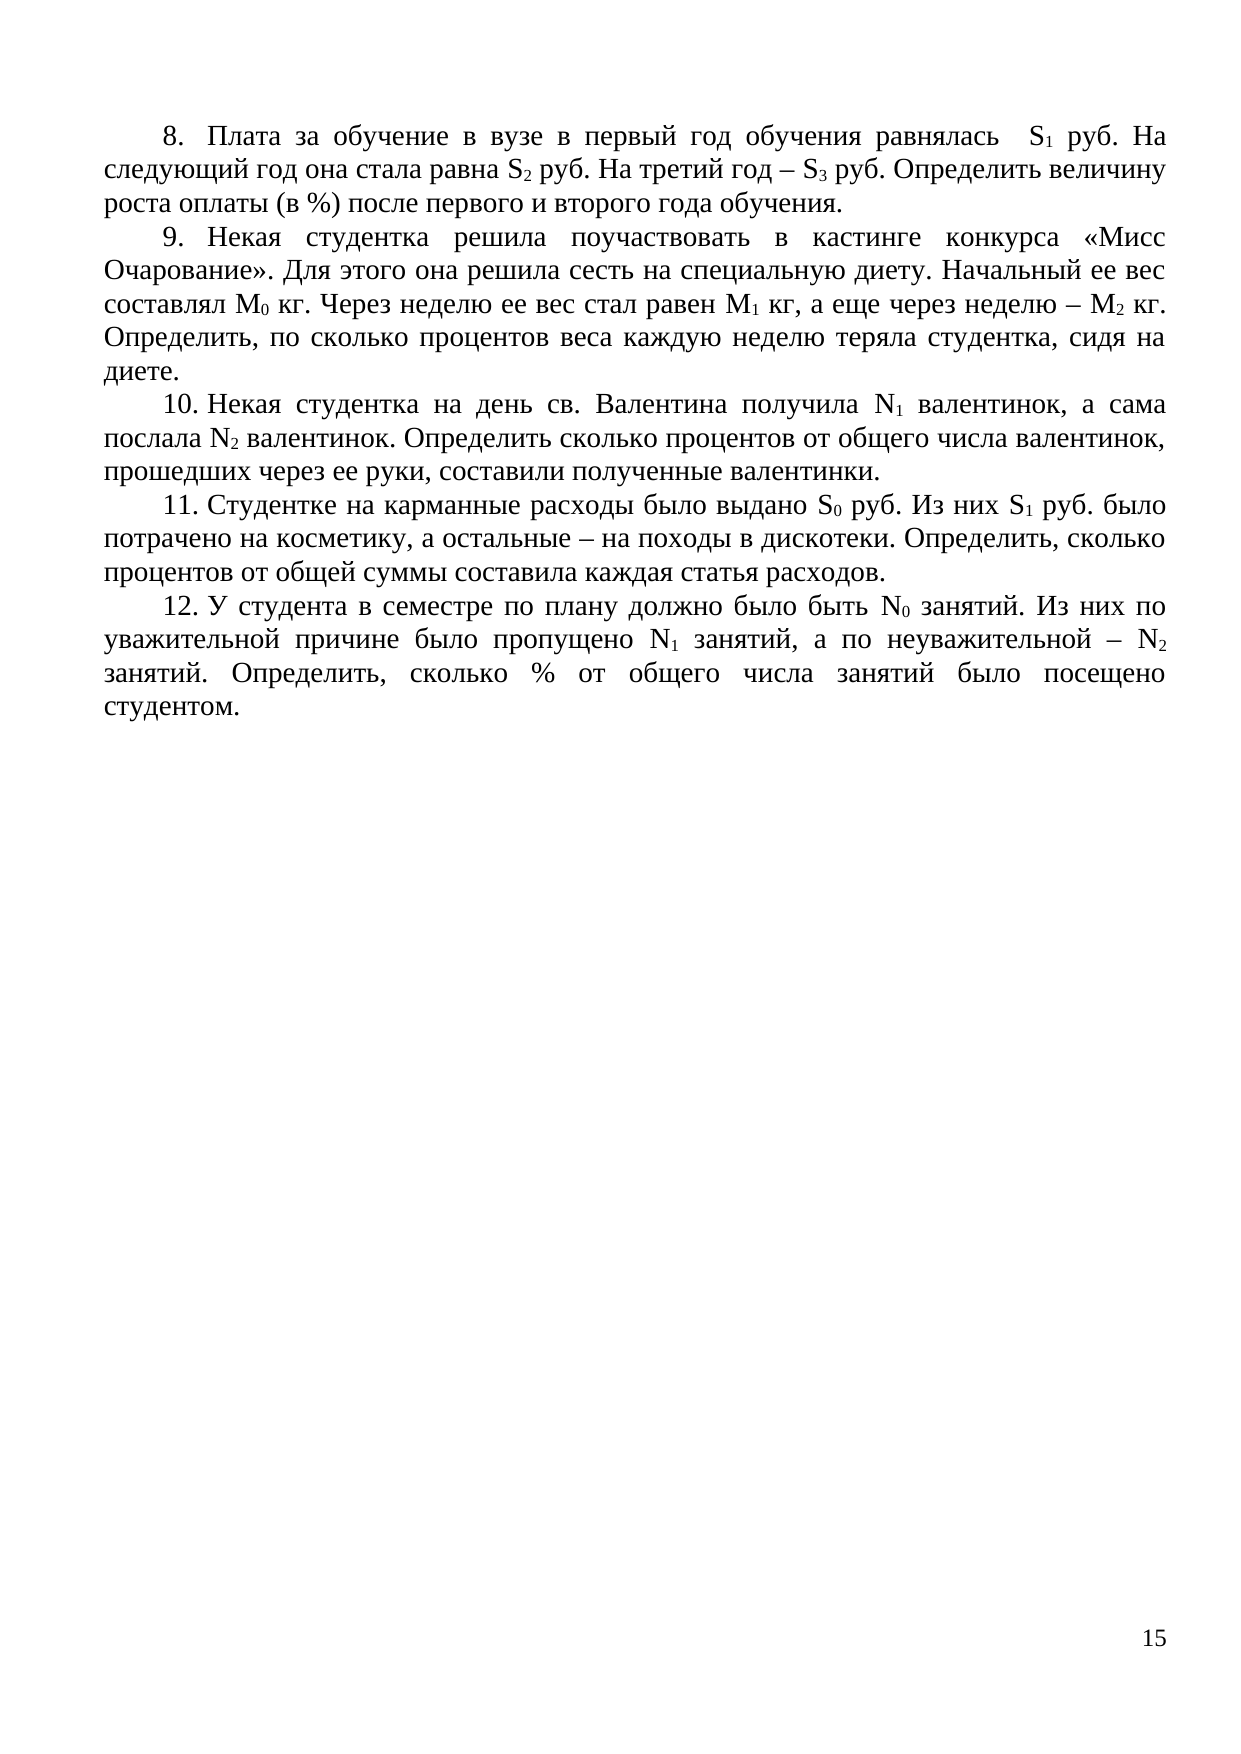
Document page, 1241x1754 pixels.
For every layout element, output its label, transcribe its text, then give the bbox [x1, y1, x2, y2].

list Некая студентка на день св. Валентина получила N1 валентинок, а сама послала N2 валентинок. Определить сколько процентов от общего числа валентинок, прошедших через ее руки, составили полученные валентинки. [103, 386, 1167, 487]
list Студентке на карманные расходы было выдано S0 руб. Из них S1 руб. было потрачено на косметику, а остальные – на походы в дискотеки. Определить, сколько процентов от общей суммы составила каждая статья расходов. [103, 487, 1167, 588]
list Плата за обучение в вузе в первый год обучения равнялась S1 руб. На следующий год она стала равна S2 руб. На третий год – S3 руб. Определить величину роста оплаты (в %) после первого и второго года обучения. [103, 118, 1167, 219]
list У студента в семестре по плану должно было быть N0 занятий. Из них по уважительной причине было пропущено N1 занятий, а по неуважительной – N2 занятий. Определить, сколько % от общего числа занятий было посещено студентом. [103, 588, 1167, 722]
list Некая студентка решила поучаствовать в кастинге конкурса «Мисс Очарование». Для этого она решила сесть на специальную диету. Начальный ее вес составлял M0 кг. Через неделю ее вес стал равен M1 кг, а еще через неделю – M2 кг. Определить, по сколько процентов веса каждую неделю теряла студентка, сидя на диете. [103, 219, 1167, 386]
